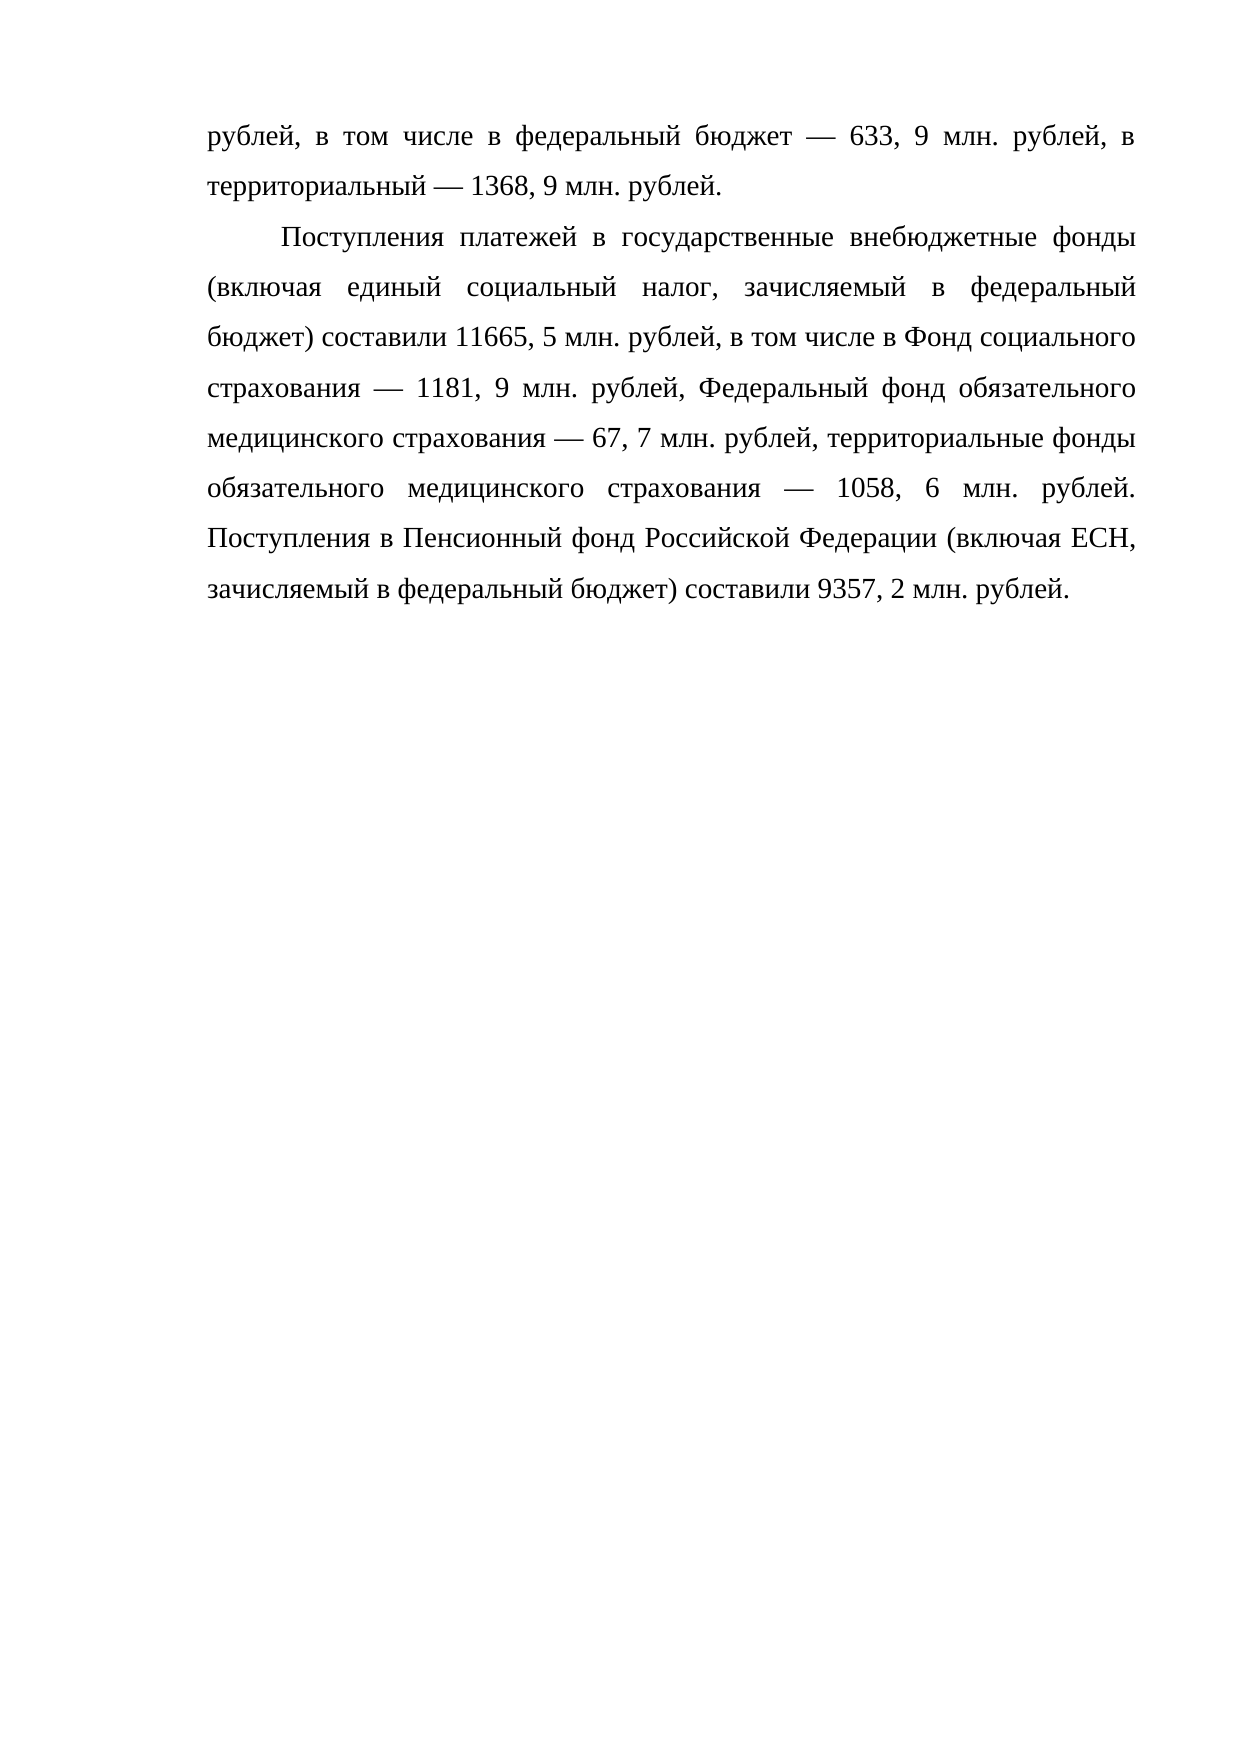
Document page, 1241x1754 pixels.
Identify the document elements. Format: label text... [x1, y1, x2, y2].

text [207, 118, 1137, 202]
text Поступления платежей в государственные внебюджетные фонды (включая единый социальный налог, зачисляемый в федеральный бюджет) составили 11665, 5 млн. рублей, в том числе в Фонд социального страхования — 1181, 9 млн. рублей, Федеральный фонд обязательного медицинского страхования — 67, 7 млн. рублей, территориальные фонды обязательного медицинского страхования — 1058, 6 млн. рублей. Поступления в Пенсионный фонд Российской Федерации (включая ЕСН, зачисляемый в федеральный бюджет) составили 9357, 2 млн. рублей. [207, 219, 1137, 604]
